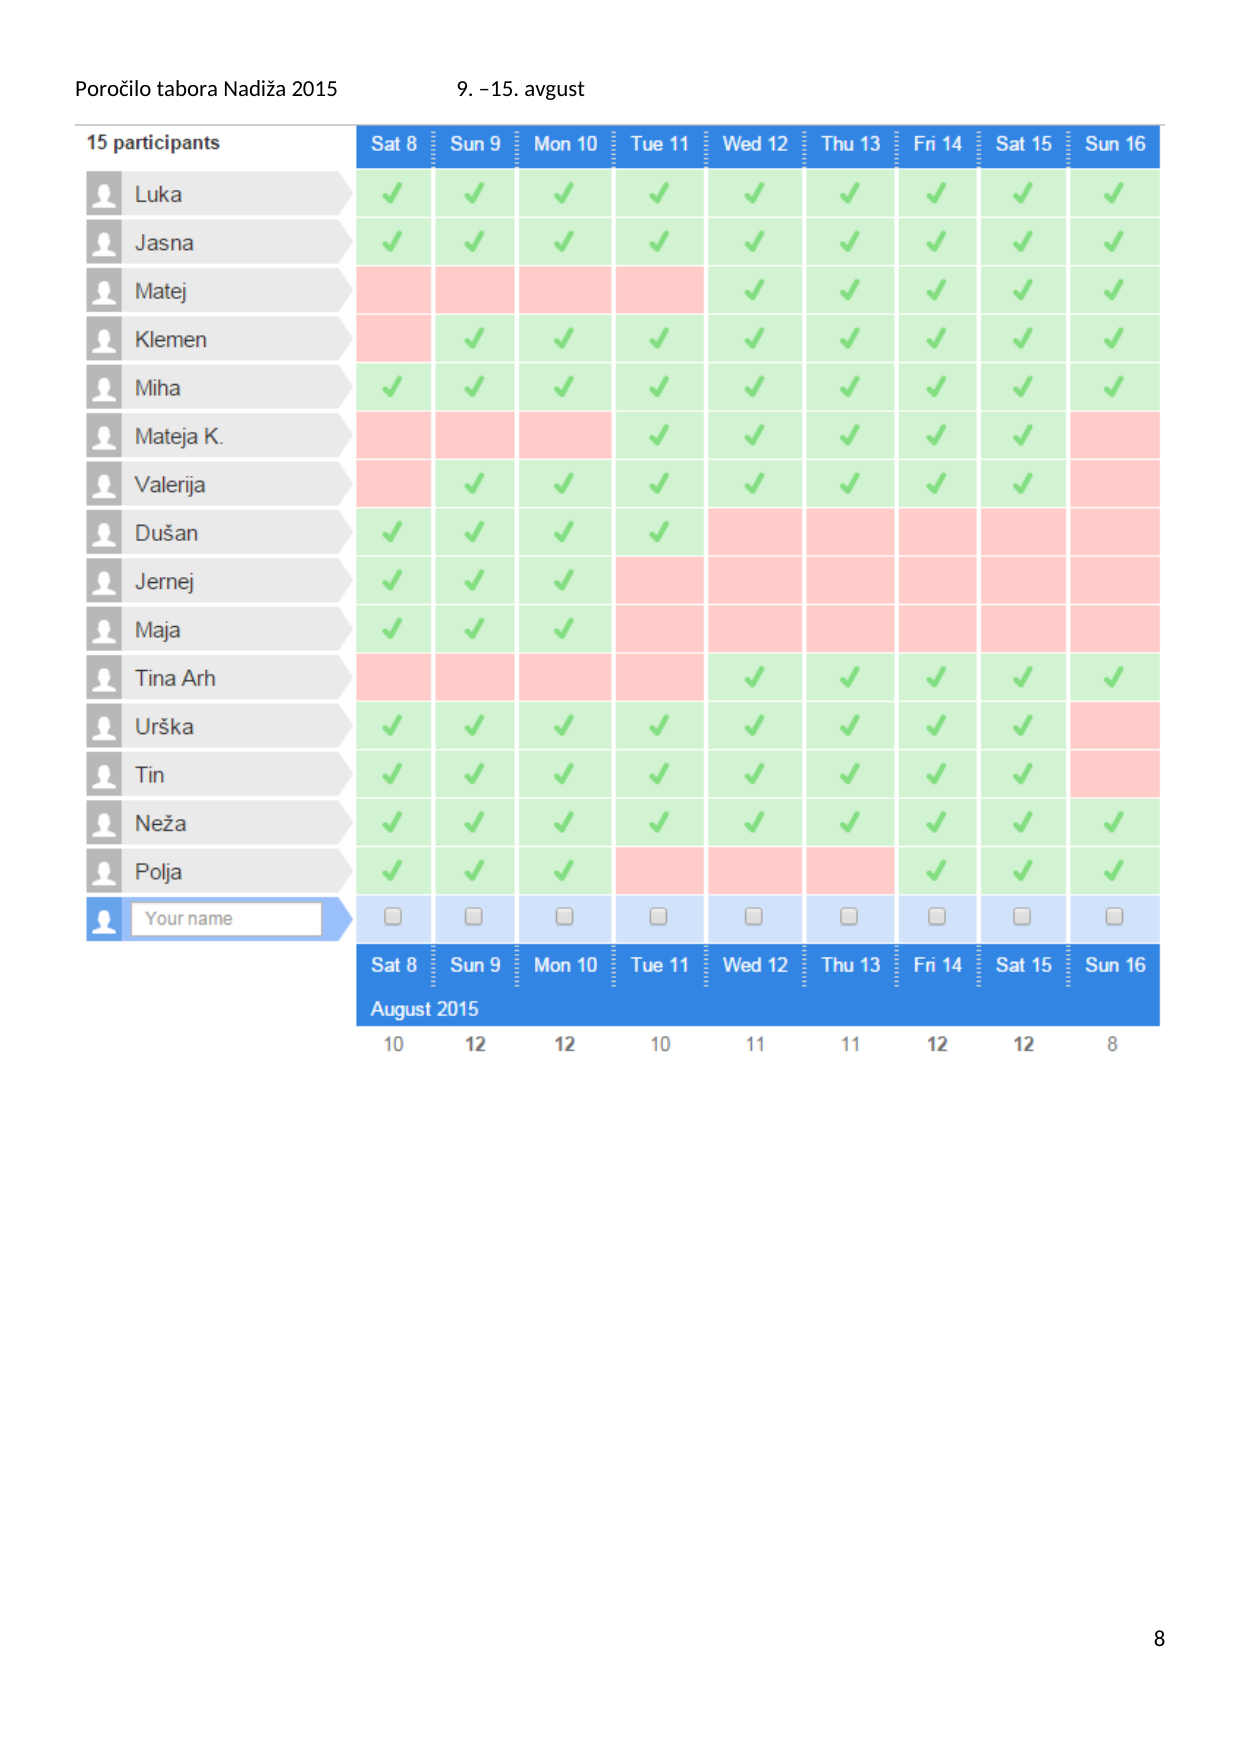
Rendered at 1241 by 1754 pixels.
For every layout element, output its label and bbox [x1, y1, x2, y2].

picture [75, 101, 1166, 1063]
